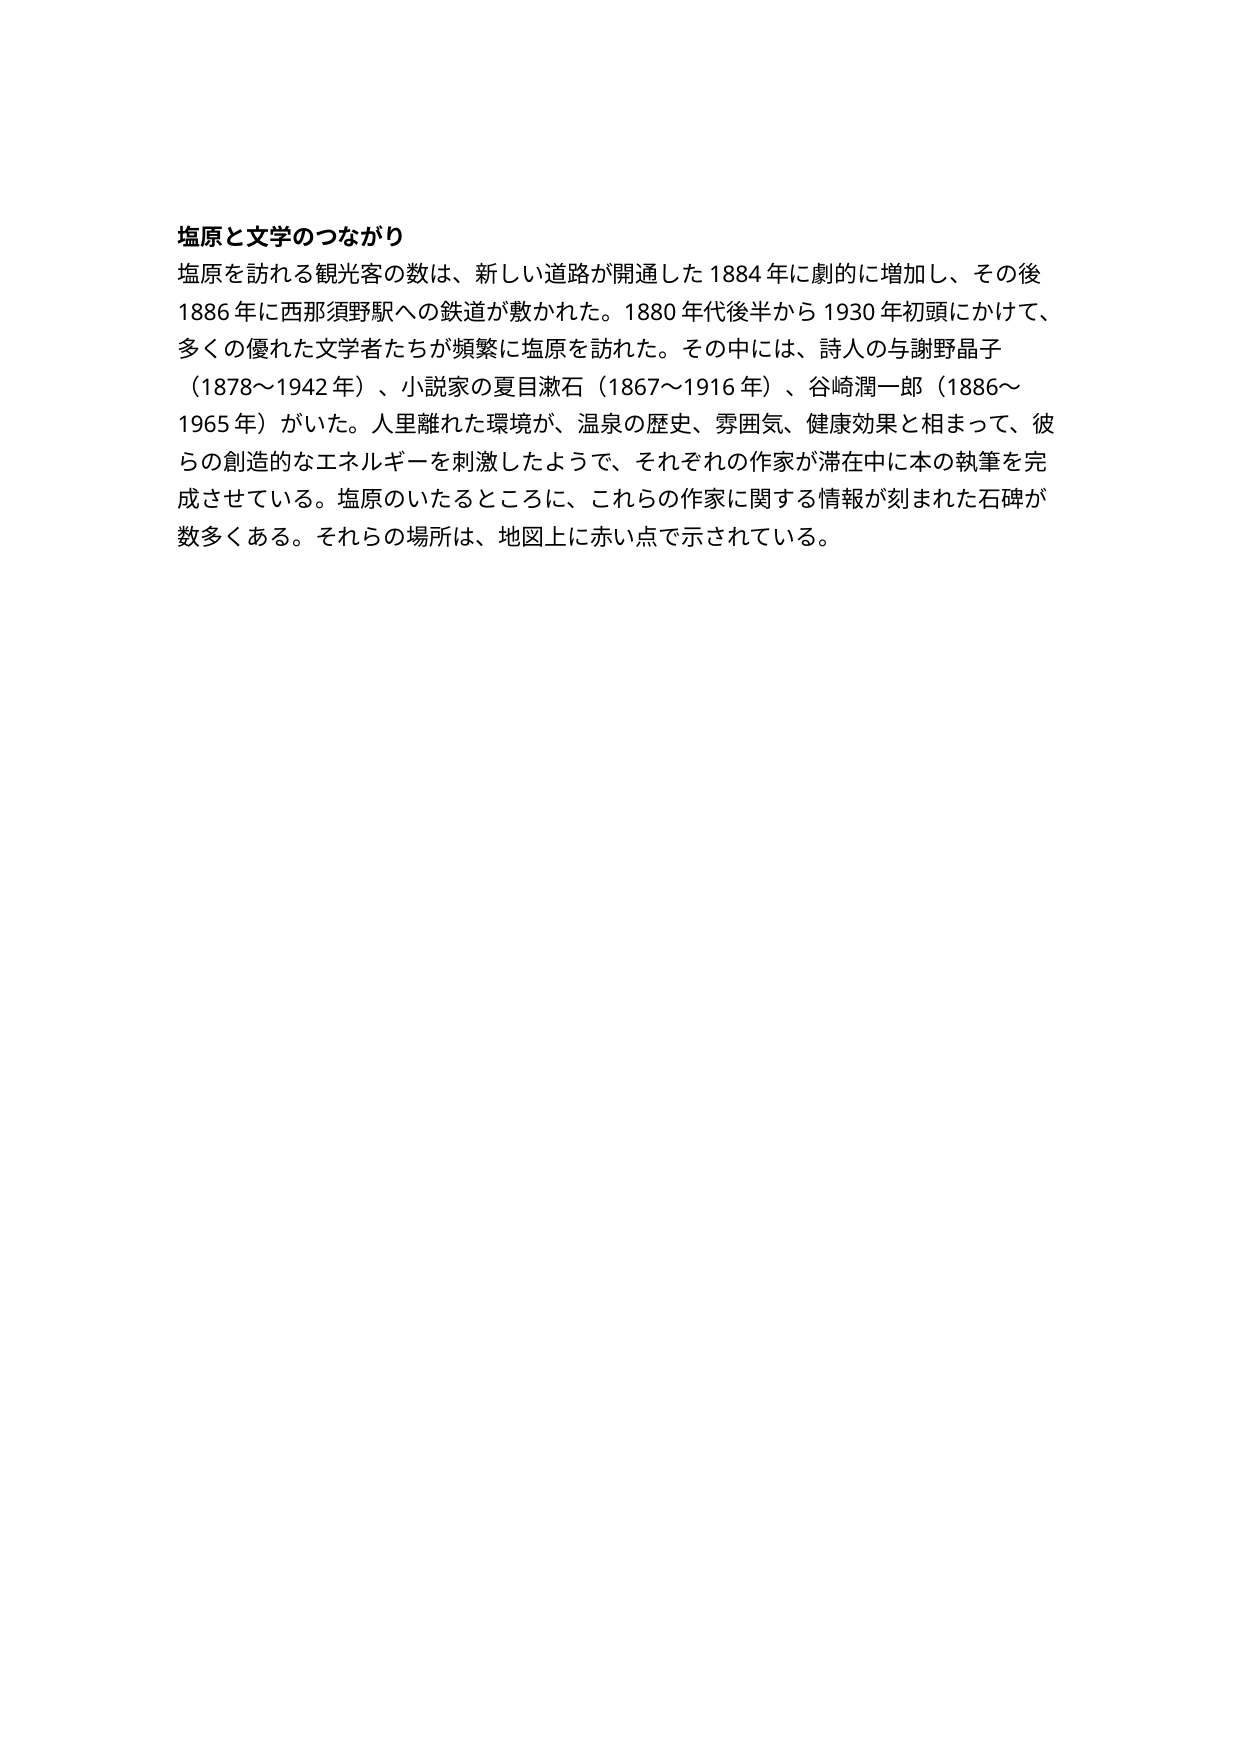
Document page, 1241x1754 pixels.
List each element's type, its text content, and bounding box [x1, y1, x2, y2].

text 塩原を訪れる観光客の数は、新しい道路が開通した1884年に劇的に増加し、その後1886年に西那須野駅への鉄道が敷かれた。1880年代後半から1930年初頭にかけて、多くの優れた文学者たちが頻繁に塩原を訪れた。その中には、詩人の与謝野晶子（1878～1942年）、小説家の夏目漱石（1867～1916年）、谷崎潤一郎（1886～1965年）がいた。人里離れた環境が、温泉の歴史、雰囲気、健康効果と相まって、彼らの創造的なエネルギーを刺激したようで、それぞれの作家が滞在中に本の執筆を完成させている。塩原のいたるところに、これらの作家に関する情報が刻まれた石碑が数多くある。それらの場所は、地図上に赤い点で示されている。 [177, 254, 1063, 554]
text 塩原と文学のつながり [177, 217, 1063, 254]
